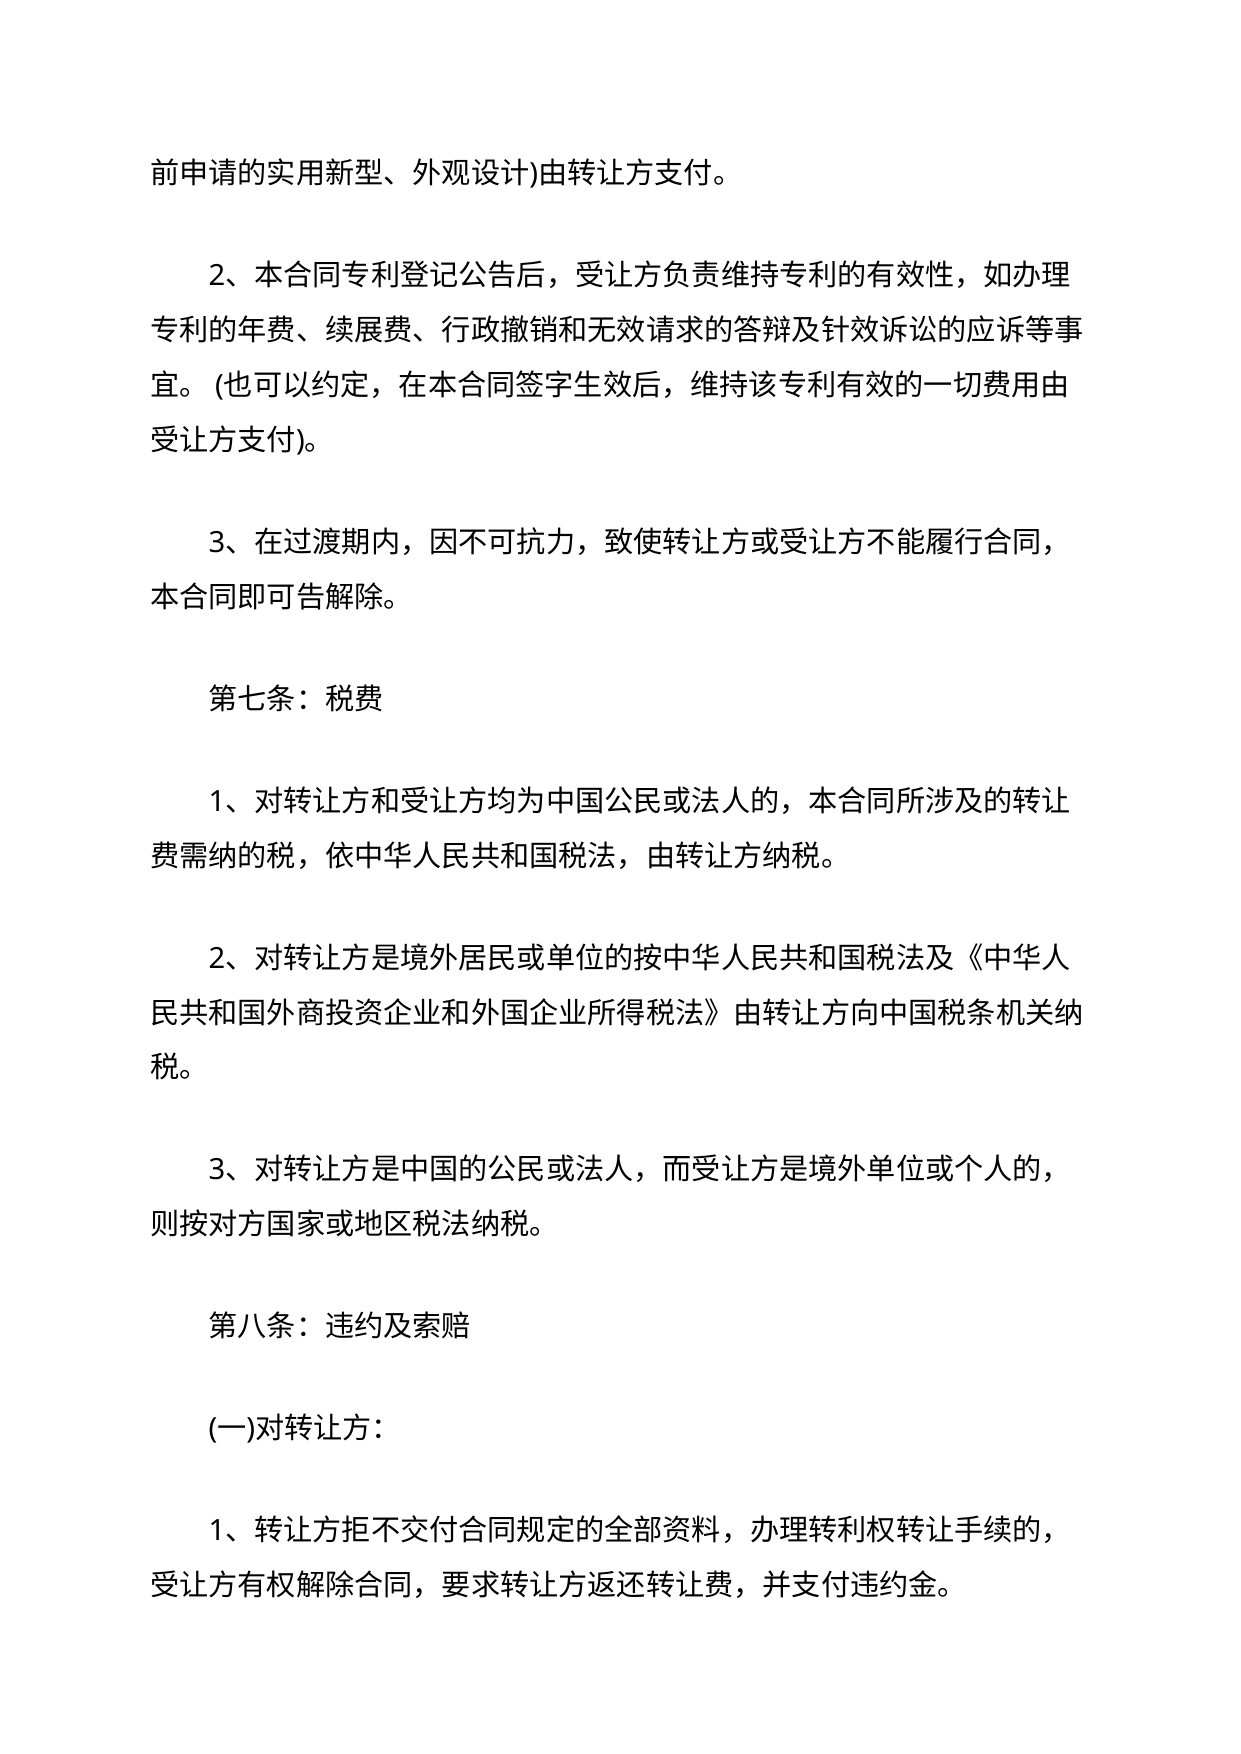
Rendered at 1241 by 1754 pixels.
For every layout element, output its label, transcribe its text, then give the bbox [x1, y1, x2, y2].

text 第八条：违约及索赔 [150, 1303, 1090, 1345]
text 1、对转让方和受让方均为中国公民或法人的，本合同所涉及的转让费需纳的税，依中华人民共和国税法，由转让方纳税。 [150, 777, 1090, 875]
text (一)对转让方： [150, 1404, 1090, 1447]
text 3、在过渡期内，因不可抗力，致使转让方或受让方不能履行合同，本合同即可告解除。 [150, 519, 1090, 616]
text 1、转让方拒不交付合同规定的全部资料，办理转利权转让手续的，受让方有权解除合同，要求转让方返还转让费，并支付违约金。 [150, 1506, 1090, 1604]
text 2、本合同专利登记公告后，受让方负责维持专利的有效性，如办理专利的年费、续展费、行政撤销和无效请求的答辩及针效诉讼的应诉等事宜。 (也可以约定，在本合同签字生效后，维持该专利有效的一切费用由受让方支付)。 [150, 252, 1090, 459]
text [150, 150, 1090, 192]
text 3、对转让方是中国的公民或法人，而受让方是境外单位或个人的，则按对方国家或地区税法纳税。 [150, 1146, 1090, 1243]
text 2、对转让方是境外居民或单位的按中华人民共和国税法及《中华人民共和国外商投资企业和外国企业所得税法》由转让方向中国税条机关纳税。 [150, 934, 1090, 1086]
text 第七条：税费 [150, 676, 1090, 718]
